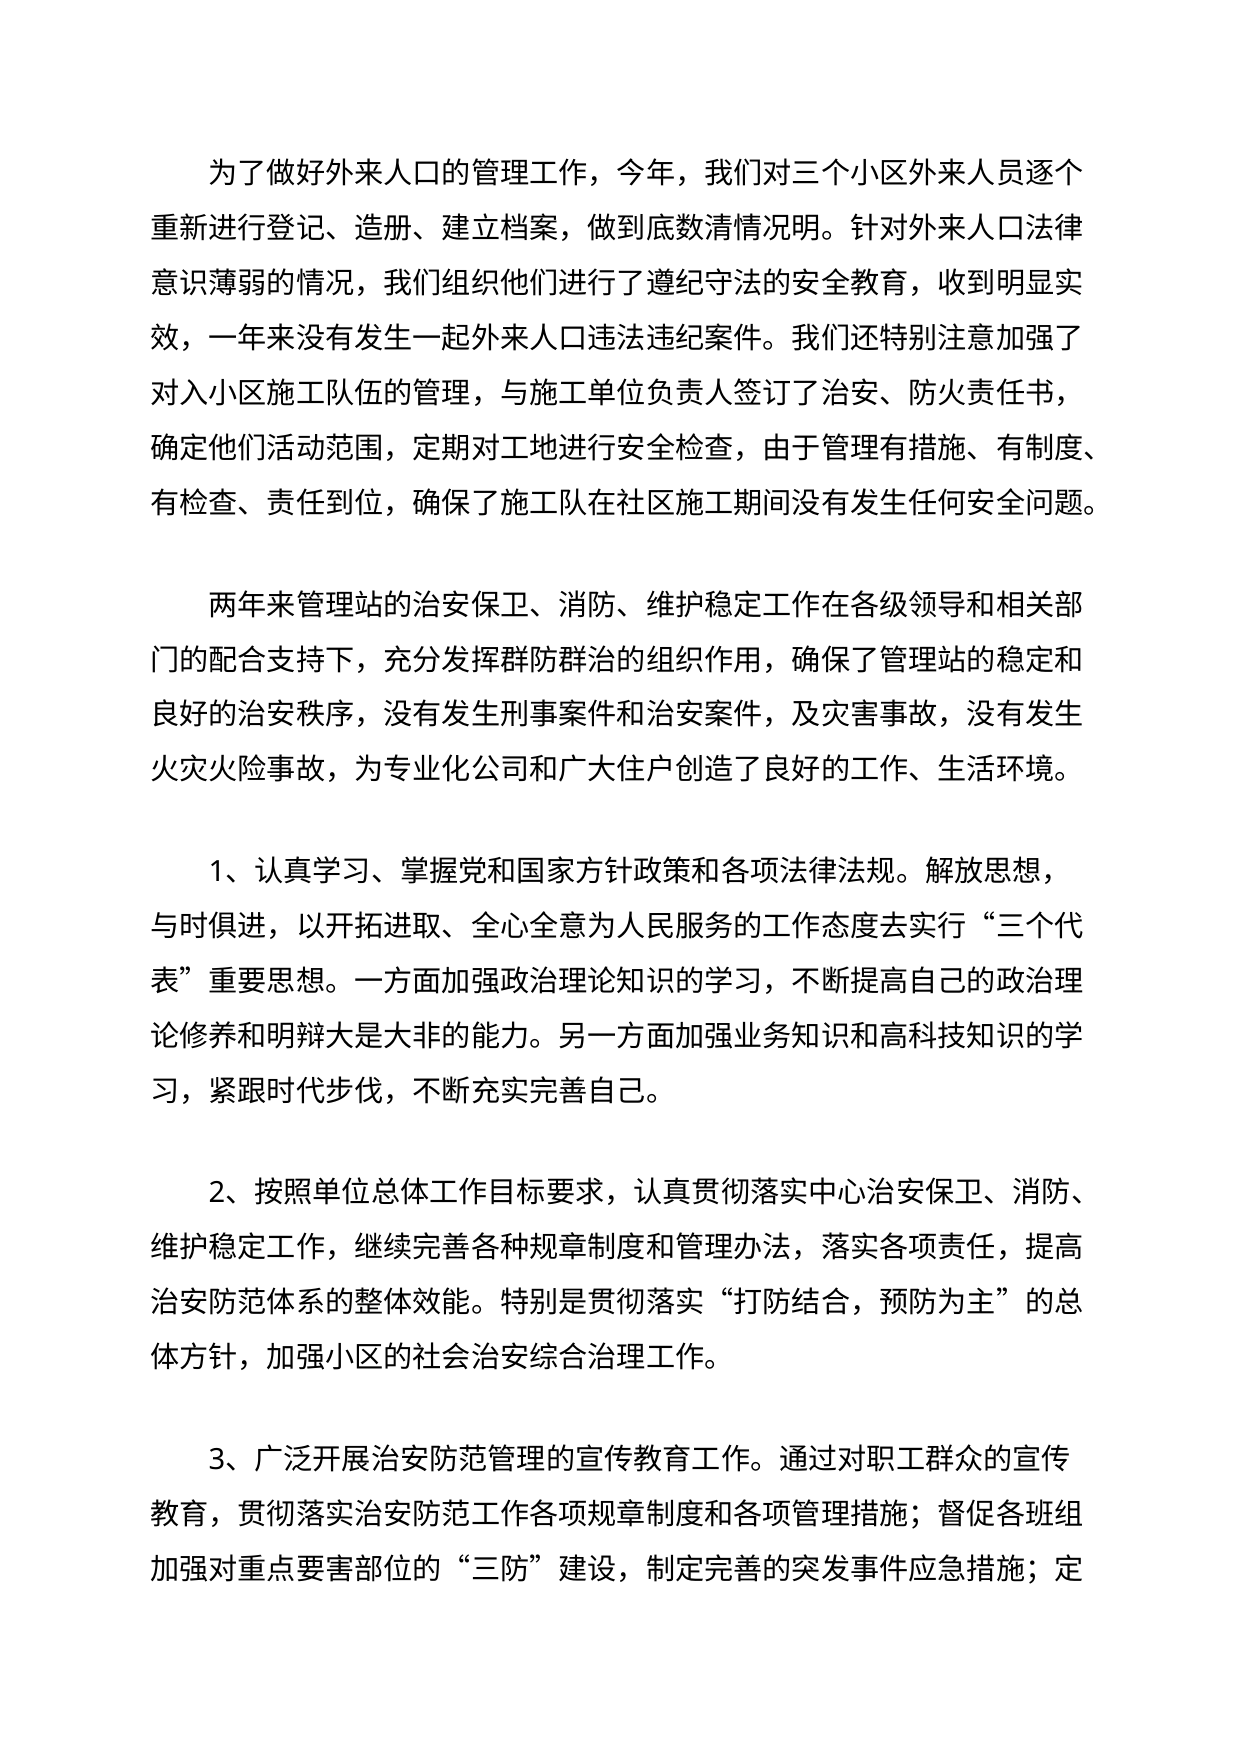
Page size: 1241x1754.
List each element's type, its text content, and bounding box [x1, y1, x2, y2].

text 2、按照单位总体工作目标要求，认真贯彻落实中心治安保卫、消防、维护稳定工作，继续完善各种规章制度和管理办法，落实各项责任，提高治安防范体系的整体效能。特别是贯彻落实“打防结合，预防为主”的总体方针，加强小区的社会治安综合治理工作。 [150, 1169, 1090, 1376]
text 两年来管理站的治安保卫、消防、维护稳定工作在各级领导和相关部门的配合支持下，充分发挥群防群治的组织作用，确保了管理站的稳定和良好的治安秩序，没有发生刑事案件和治安案件，及灾害事故，没有发生火灾火险事故，为专业化公司和广大住户创造了良好的工作、生活环境。 [150, 581, 1090, 788]
text 1、认真学习、掌握党和国家方针政策和各项法律法规。解放思想，与时俱进，以开拓进取、全心全意为人民服务的工作态度去实行“三个代表”重要思想。一方面加强政治理论知识的学习，不断提高自己的政治理论修养和明辩大是大非的能力。另一方面加强业务知识和高科技知识的学习，紧跟时代步伐，不断充实完善自己。 [150, 848, 1090, 1109]
text 为了做好外来人口的管理工作，今年，我们对三个小区外来人员逐个重新进行登记、造册、建立档案，做到底数清情况明。针对外来人口法律意识薄弱的情况，我们组织他们进行了遵纪守法的安全教育，收到明显实效，一年来没有发生一起外来人口违法违纪案件。我们还特别注意加强了对入小区施工队伍的管理，与施工单位负责人签订了治安、防火责任书，确定他们活动范围，定期对工地进行安全检查，由于管理有措施、有制度、有检查、责任到位，确保了施工队在社区施工期间没有发生任何安全问题。 [150, 150, 1090, 522]
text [150, 1436, 1090, 1588]
